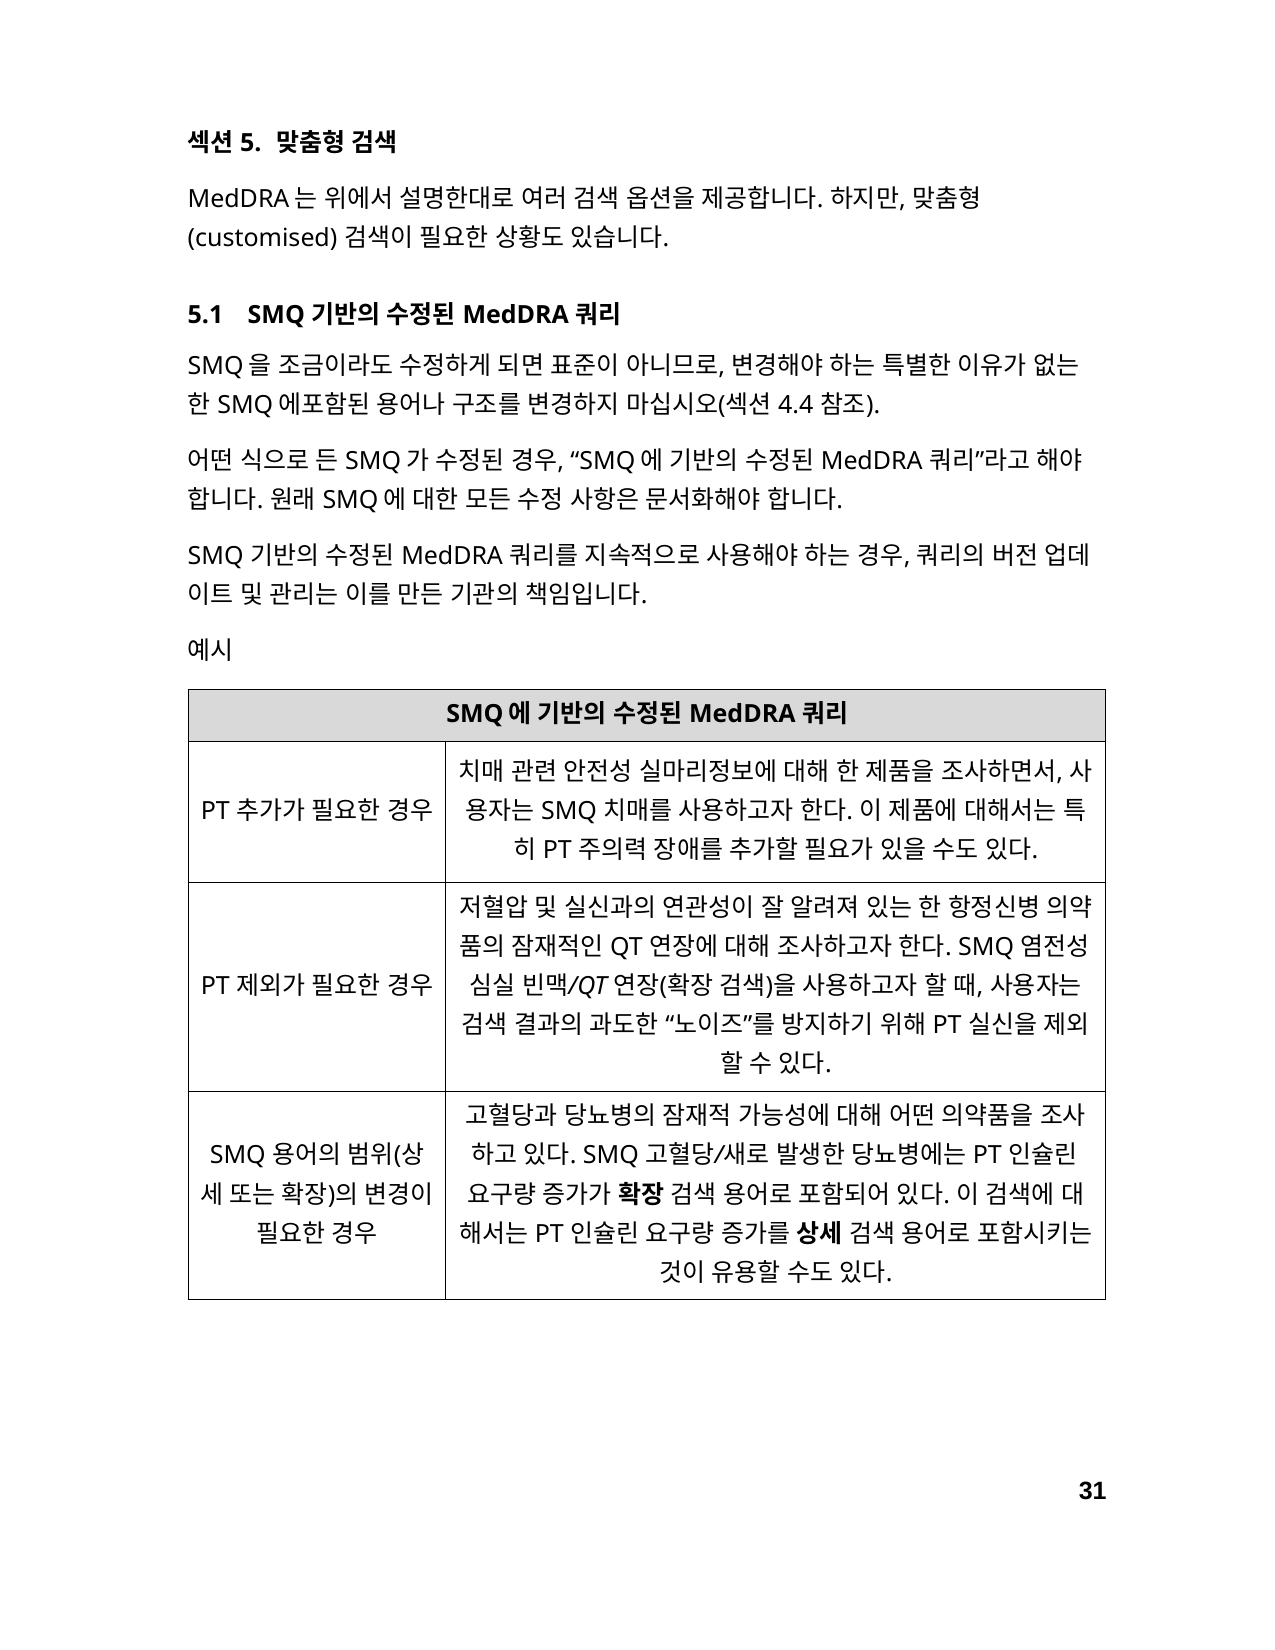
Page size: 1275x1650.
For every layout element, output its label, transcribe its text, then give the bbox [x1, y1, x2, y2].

text 어떤 식으로 든 SMQ가 수정된 경우, “SMQ에 기반의 수정된 MedDRA 쿼리”라고 해야 합니다. 원래 SMQ에 대한 모든 수정 사항은 문서화해야 합니다. [187, 443, 1106, 516]
table_cell SMQ 용어의 범위(상세 또는 확장)의 변경이 필요한 경우 [189, 1092, 445, 1299]
table_cell PT 제외가 필요한 경우 [189, 883, 445, 1091]
text MedDRA는 위에서 설명한대로 여러 검색 옵션을 제공합니다. 하지만, 맞춤형(customised) 검색이 필요한 상황도 있습니다. [187, 181, 1106, 254]
text SMQ을 조금이라도 수정하게 되면 표준이 아니므로, 변경해야 하는 특별한 이유가 없는 한 SMQ에포함된 용어나 구조를 변경하지 마십시오(섹션 4.4 참조). [187, 348, 1106, 421]
table_header SMQ에 기반의 수정된 MedDRA 쿼리 [189, 690, 1105, 741]
table_cell 고혈당과 당뇨병의 잠재적 가능성에 대해 어떤 의약품을 조사하고 있다. SMQ 고혈당/새로 발생한 당뇨병에는 PT 인슐린 요구량 증가가 확장 검색 용어로 포함되어 있다. 이 검색에 대해서는 PT 인슐린 요구량 증가를 상세 검색 용어로 포함시키는 것이 유용할 수도 있다. [446, 1092, 1105, 1299]
subtitle 맞춤형 검색 [187, 125, 1106, 159]
table_cell 치매 관련 안전성 실마리정보에 대해 한 제품을 조사하면서, 사용자는 SMQ 치매를 사용하고자 한다. 이 제품에 대해서는 특히 PT 주의력 장애를 추가할 필요가 있을 수도 있다. [446, 742, 1105, 882]
text 예시 [187, 633, 1106, 667]
table_cell 저혈압 및 실신과의 연관성이 잘 알려져 있는 한 항정신병 의약품의 잠재적인 QT 연장에 대해 조사하고자 한다. SMQ 염전성 심실 빈맥/QT 연장(확장 검색)을 사용하고자 할 때, 사용자는 검색 결과의 과도한 “노이즈”를 방지하기 위해 PT 실신을 제외할 수 있다. [446, 883, 1105, 1091]
text SMQ 기반의 수정된 MedDRA 쿼리를 지속적으로 사용해야 하는 경우, 쿼리의 버전 업데이트 및 관리는 이를 만든 기관의 책임입니다. [187, 538, 1106, 611]
table_cell PT 추가가 필요한 경우 [189, 742, 445, 882]
subtitle SMQ 기반의 수정된 MedDRA 쿼리 [187, 296, 1106, 330]
